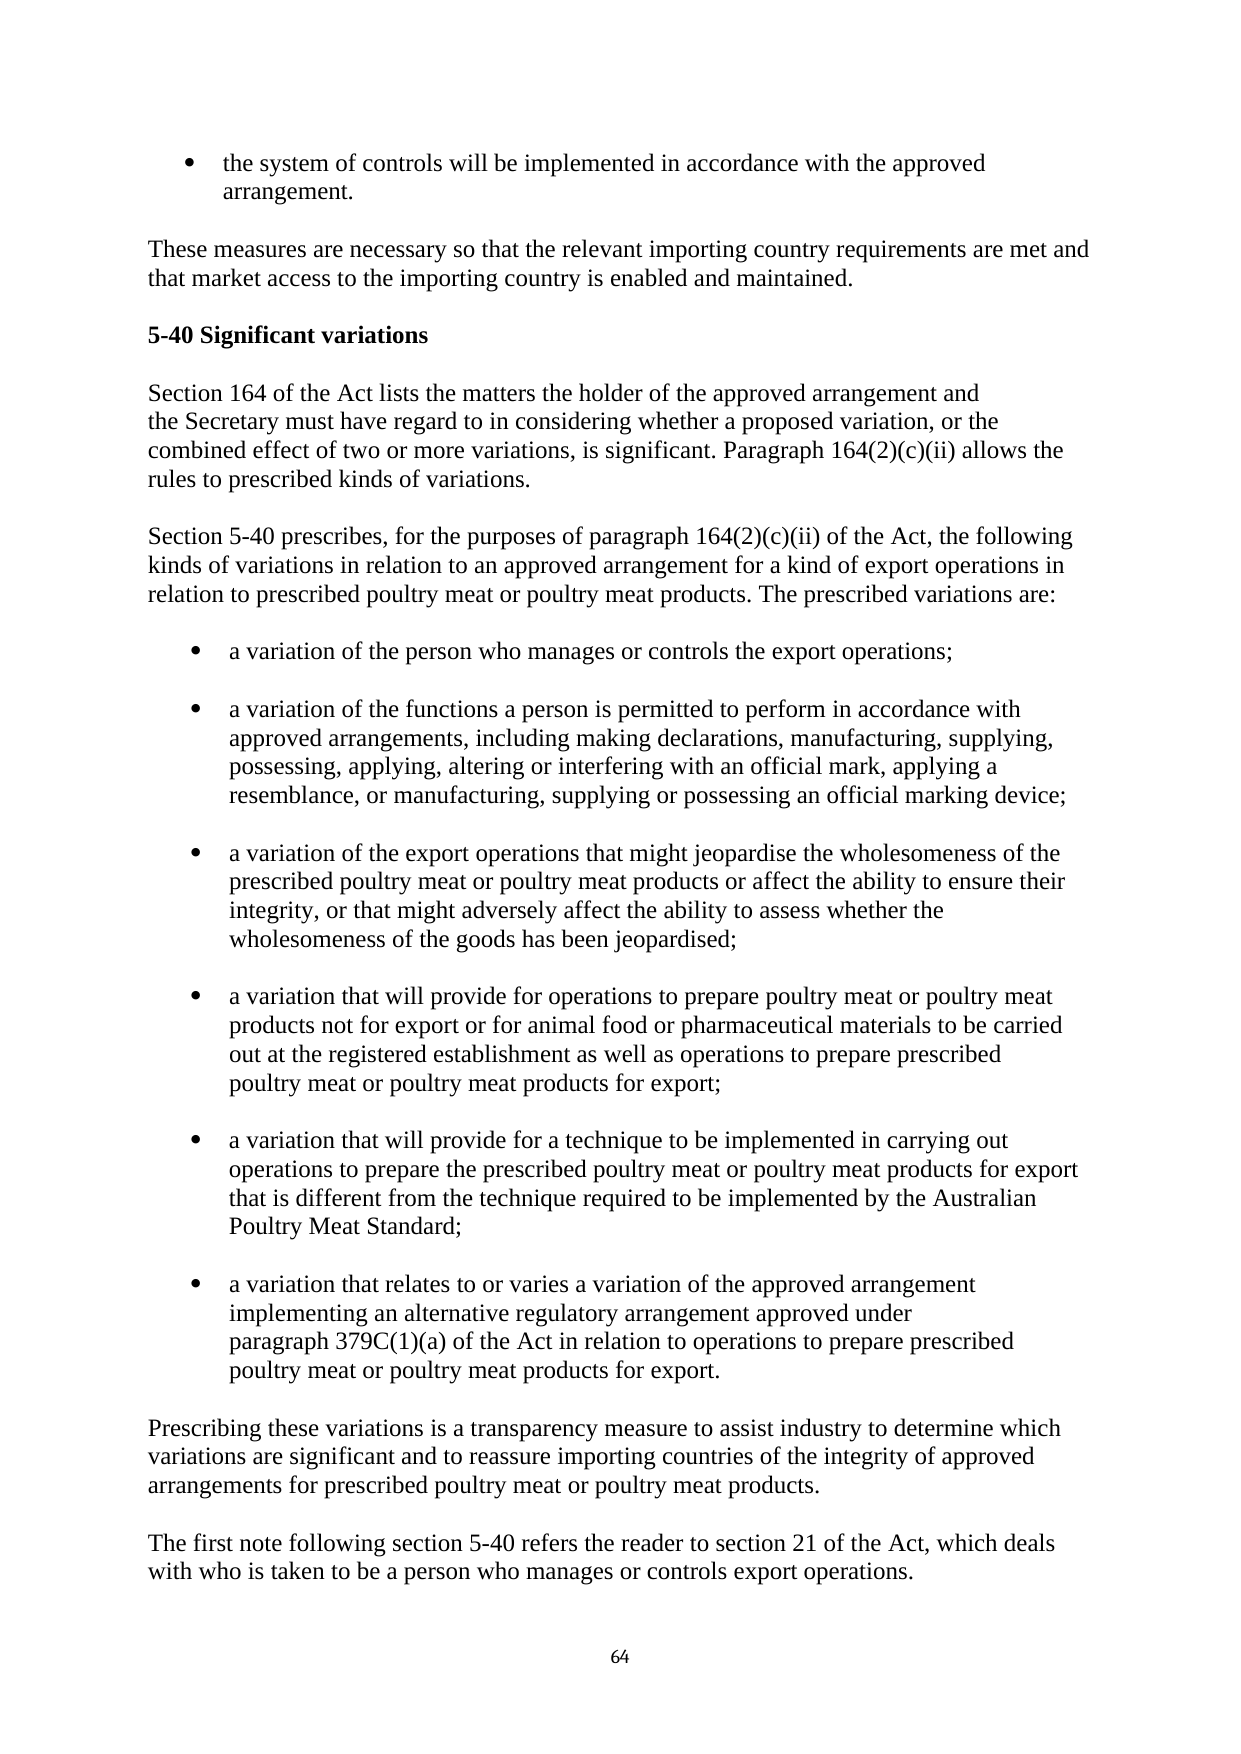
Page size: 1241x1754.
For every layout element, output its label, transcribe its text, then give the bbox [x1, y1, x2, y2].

text Section 164 of the Act lists the matters the holder of the approved arrangement and the Secretary must have regard to in considering whether a proposed variation, or the combined effect of two or more variations, is significant. Paragraph 164(2)(c)(ii) allows the rules to prescribed kinds of variations. [148, 378, 1092, 493]
text Prescribing these variations is a transparency measure to assist industry to determine which variations are significant and to reassure importing countries of the integrity of approved arrangements for prescribed poultry meat or poultry meat products. [148, 1413, 1092, 1499]
list a variation that will provide for a technique to be implemented in carrying out operations to prepare the prescribed poultry meat or poultry meat products for export that is different from the technique required to be implemented by the Australian Poultry Meat Standard; [191, 1125, 1092, 1240]
list a variation of the functions a person is permitted to perform in accordance with approved arrangements, including making declarations, manufacturing, supplying, possessing, applying, altering or interfering with an official mark, applying a resemblance, or manufacturing, supplying or possessing an official marking device; [191, 694, 1092, 809]
list a variation of the export operations that might jeopardise the wholesomeness of the prescribed poultry meat or poultry meat products or affect the ability to ensure their integrity, or that might adversely affect the ability to assess whether the wholesomeness of the goods has been jeopardised; [191, 838, 1092, 953]
text The first note following section 5-40 refers the reader to section 21 of the Act, which deals with who is taken to be a person who manages or controls export operations. [148, 1528, 1092, 1585]
list a variation of the person who manages or controls the export operations; [191, 636, 1092, 665]
text These measures are necessary so that the relevant importing country requirements are met and that market access to the importing country is enabled and maintained. [148, 234, 1092, 291]
list the system of controls will be implemented in accordance with the approved arrangement. [185, 148, 1092, 205]
text 5-40 Significant variations [148, 320, 1092, 349]
list a variation that relates to or varies a variation of the approved arrangement implementing an alternative regulatory arrangement approved under paragraph 379C(1)(a) of the Act in relation to operations to prepare prescribed poultry meat or poultry meat products for export. [191, 1269, 1092, 1384]
list a variation that will provide for operations to prepare poultry meat or poultry meat products not for export or for animal food or pharmaceutical materials to be carried out at the registered establishment as well as operations to prepare prescribed poultry meat or poultry meat products for export; [191, 981, 1092, 1096]
text Section 5-40 prescribes, for the purposes of paragraph 164(2)(c)(ii) of the Act, the following kinds of variations in relation to an approved arrangement for a kind of export operations in relation to prescribed poultry meat or poultry meat products. The prescribed variations are: [148, 521, 1092, 608]
